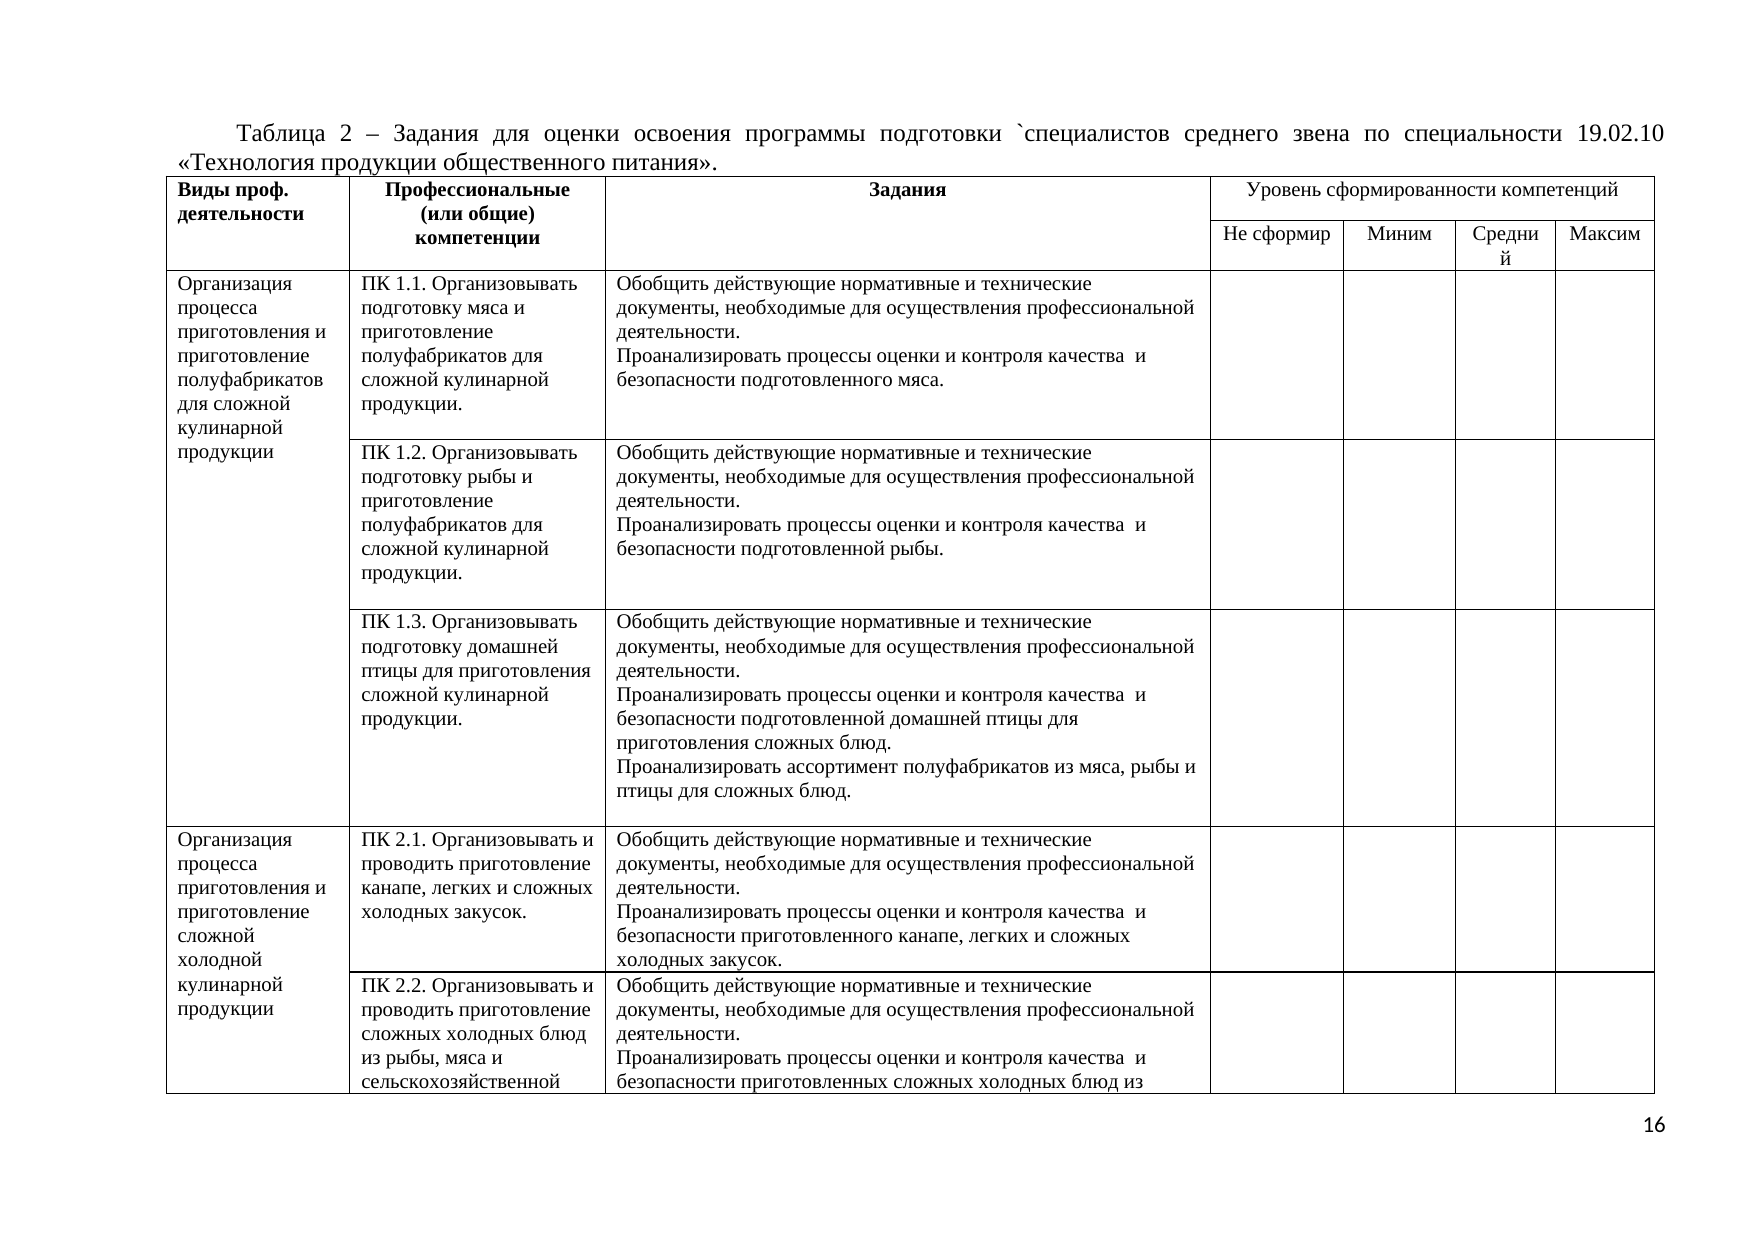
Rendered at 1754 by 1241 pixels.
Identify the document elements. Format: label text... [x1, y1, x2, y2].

table_cell Обобщить действующие нормативные и технические документы, необходимые для осуществления профессиональной деятельности. Проанализировать процессы оценки и контроля качества и безопасности приготовленного канапе, легких и сложных холодных закусок. [606, 827, 1210, 971]
table_cell Максим [1556, 221, 1654, 269]
table_cell [1211, 827, 1343, 971]
table_cell [1344, 827, 1455, 971]
table_cell Организация процесса приготовления и приготовление сложной холодной кулинарной продукции [167, 827, 349, 1093]
text Таблица 2 – Задания для оценки освоения программы подготовки `специалистов среднего звена по специальности 19.02.10 «Технология продукции общественного питания». [177, 118, 1665, 176]
table_cell Обобщить действующие нормативные и технические документы, необходимые для осуществления профессиональной деятельности. Проанализировать процессы оценки и контроля качества и безопасности подготовленной домашней птицы для приготовления сложных блюд. Проанализировать ассортимент полуфабрикатов из мяса, рыбы и птицы для сложных блюд. [606, 610, 1210, 826]
table_cell ПК 1.3. Организовывать подготовку домашней птицы для приготовления сложной кулинарной продукции. [350, 610, 605, 826]
table_cell [1344, 440, 1455, 608]
table_cell Миним [1344, 221, 1455, 269]
table_cell [1211, 610, 1343, 826]
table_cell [350, 973, 605, 1093]
table_cell [1556, 827, 1654, 971]
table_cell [606, 973, 1210, 1093]
table_cell ПК 2.1. Организовывать и проводить приготовление канапе, легких и сложных холодных закусок. [350, 827, 605, 971]
table_cell [1556, 610, 1654, 826]
table_cell [1344, 610, 1455, 826]
table_cell Средний [1456, 221, 1555, 269]
table_header Задания [606, 177, 1210, 269]
table_header Виды проф. деятельности [167, 177, 349, 269]
table_cell [1456, 610, 1555, 826]
table_cell [1456, 440, 1555, 608]
table_cell [1556, 973, 1654, 1093]
table_cell [1456, 827, 1555, 971]
table_cell [1344, 271, 1455, 439]
table_cell [1344, 973, 1455, 1093]
table_cell [1456, 271, 1555, 439]
table_cell ПК 1.1. Организовывать подготовку мяса и приготовление полуфабрикатов для сложной кулинарной продукции. [350, 271, 605, 439]
table_cell Не сформир [1211, 221, 1343, 269]
table_cell [1456, 973, 1555, 1093]
table_cell [1211, 973, 1343, 1093]
table_header Уровень сформированности компетенций [1211, 177, 1654, 220]
table_header Профессиональные (или общие) компетенции [350, 177, 605, 269]
table_cell ПК 1.2. Организовывать подготовку рыбы и приготовление полуфабрикатов для сложной кулинарной продукции. [350, 440, 605, 608]
table_cell [1211, 271, 1343, 439]
table_cell [1556, 440, 1654, 608]
table_cell Организация процесса приготовления и приготовление полуфабрикатов для сложной кулинарной продукции [167, 271, 349, 826]
table_cell Обобщить действующие нормативные и технические документы, необходимые для осуществления профессиональной деятельности. Проанализировать процессы оценки и контроля качества и безопасности подготовленного мяса. [606, 271, 1210, 439]
table_cell Обобщить действующие нормативные и технические документы, необходимые для осуществления профессиональной деятельности. Проанализировать процессы оценки и контроля качества и безопасности подготовленной рыбы. [606, 440, 1210, 608]
table_cell [1211, 440, 1343, 608]
table_cell [1556, 271, 1654, 439]
